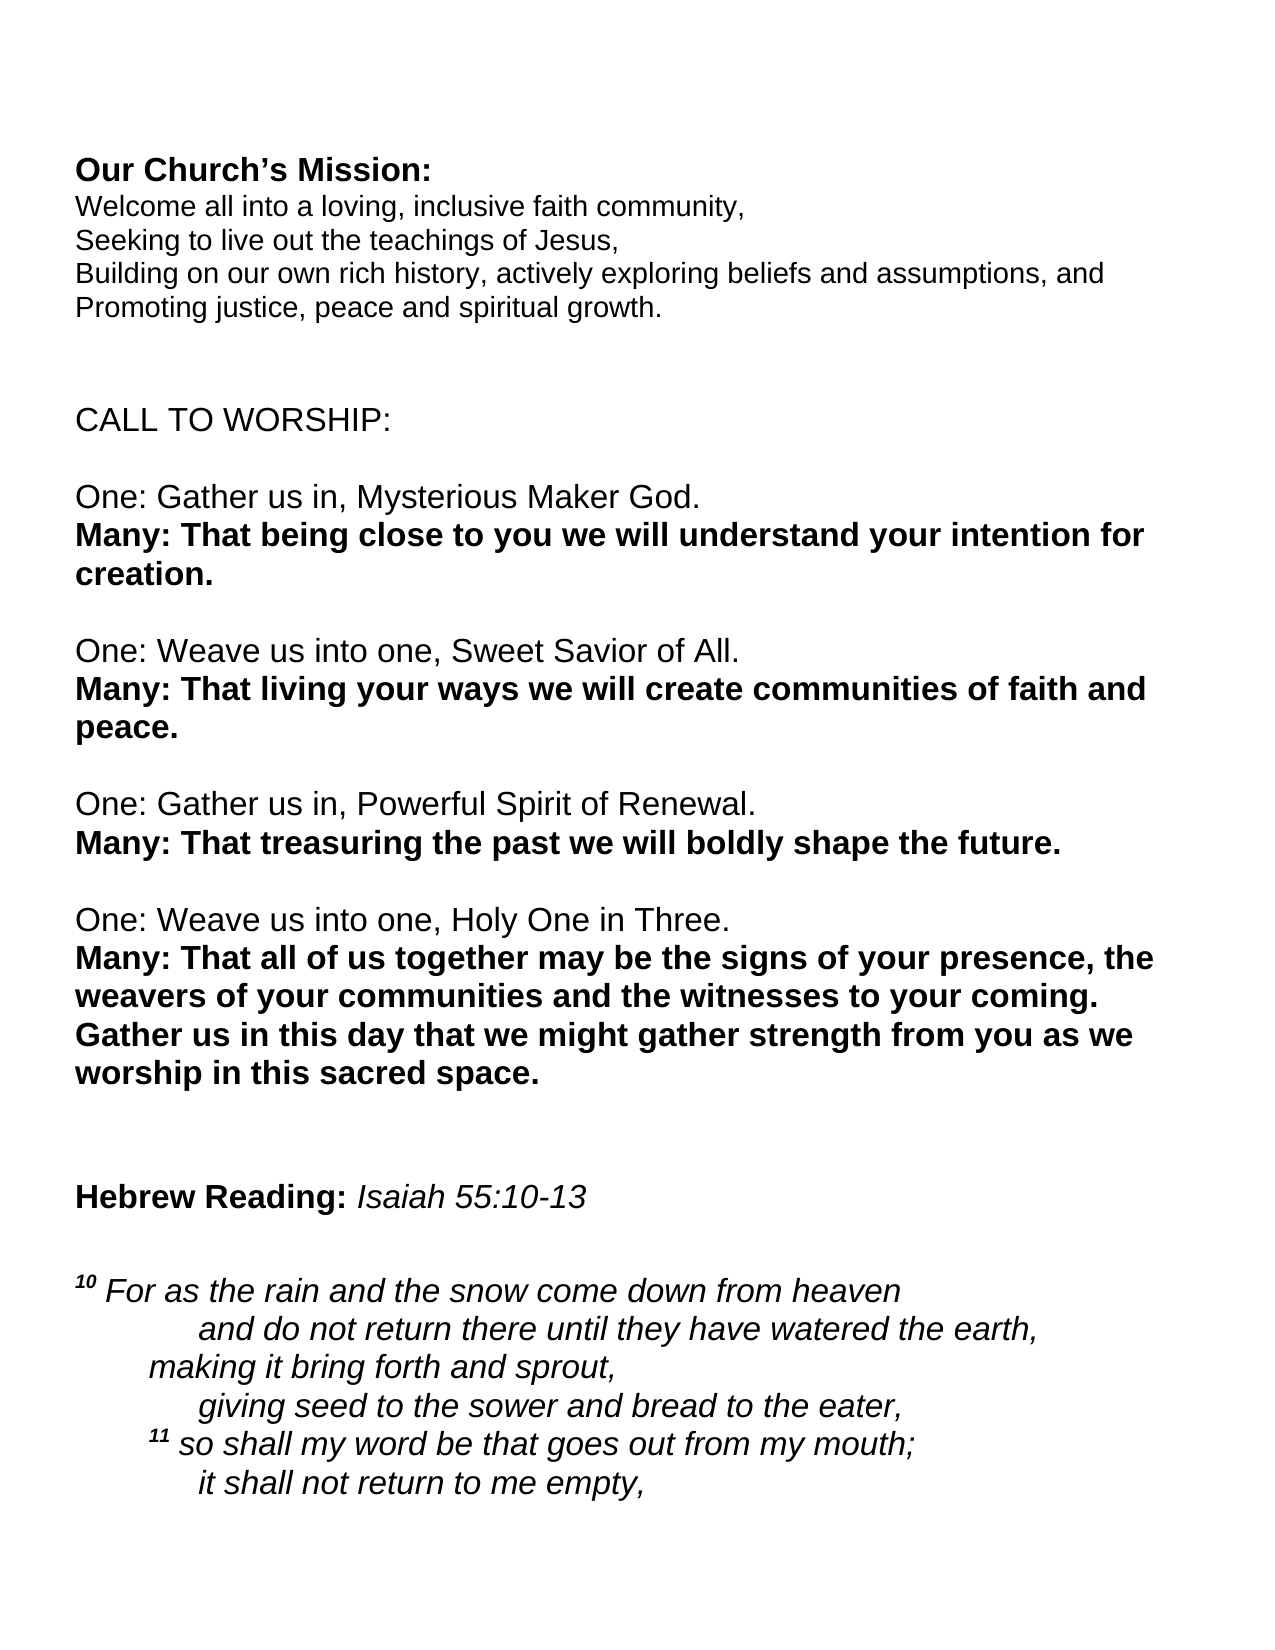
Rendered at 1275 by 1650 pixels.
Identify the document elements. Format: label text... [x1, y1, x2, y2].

text Our Church’s Mission: [75, 151, 1200, 189]
text Hebrew Reading: Isaiah 55:10-13 [75, 1177, 1200, 1216]
text Many: That all of us together may be the signs of your presence, the weavers of your communities and the witnesses to your coming. Gather us in this day that we might gather strength from you as we worship in this sacred space. [75, 938, 1200, 1092]
text Many: That being close to you we will understand your intention for creation. [75, 515, 1200, 592]
text Many: That living your ways we will create communities of faith and peace. [75, 669, 1200, 746]
text Welcome all into a loving, inclusive faith community, [75, 189, 1200, 222]
text One: Weave us into one, Holy One in Three. [75, 900, 1200, 938]
text One: Gather us in, Powerful Spirit of Renewal. [75, 784, 1200, 823]
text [75, 1271, 1200, 1501]
text One: Weave us into one, Sweet Savior of All. [75, 631, 1200, 669]
text One: Gather us in, Mysterious Maker God. [75, 477, 1200, 515]
text CALL TO WORSHIP: [75, 400, 1200, 438]
text Seeking to live out the teachings of Jesus, [75, 222, 1200, 256]
text Many: That treasuring the past we will boldly shape the future. [75, 823, 1200, 861]
text Building on our own rich history, actively exploring beliefs and assumptions, and Promoting justice, peace and spiritual growth. [75, 256, 1200, 323]
